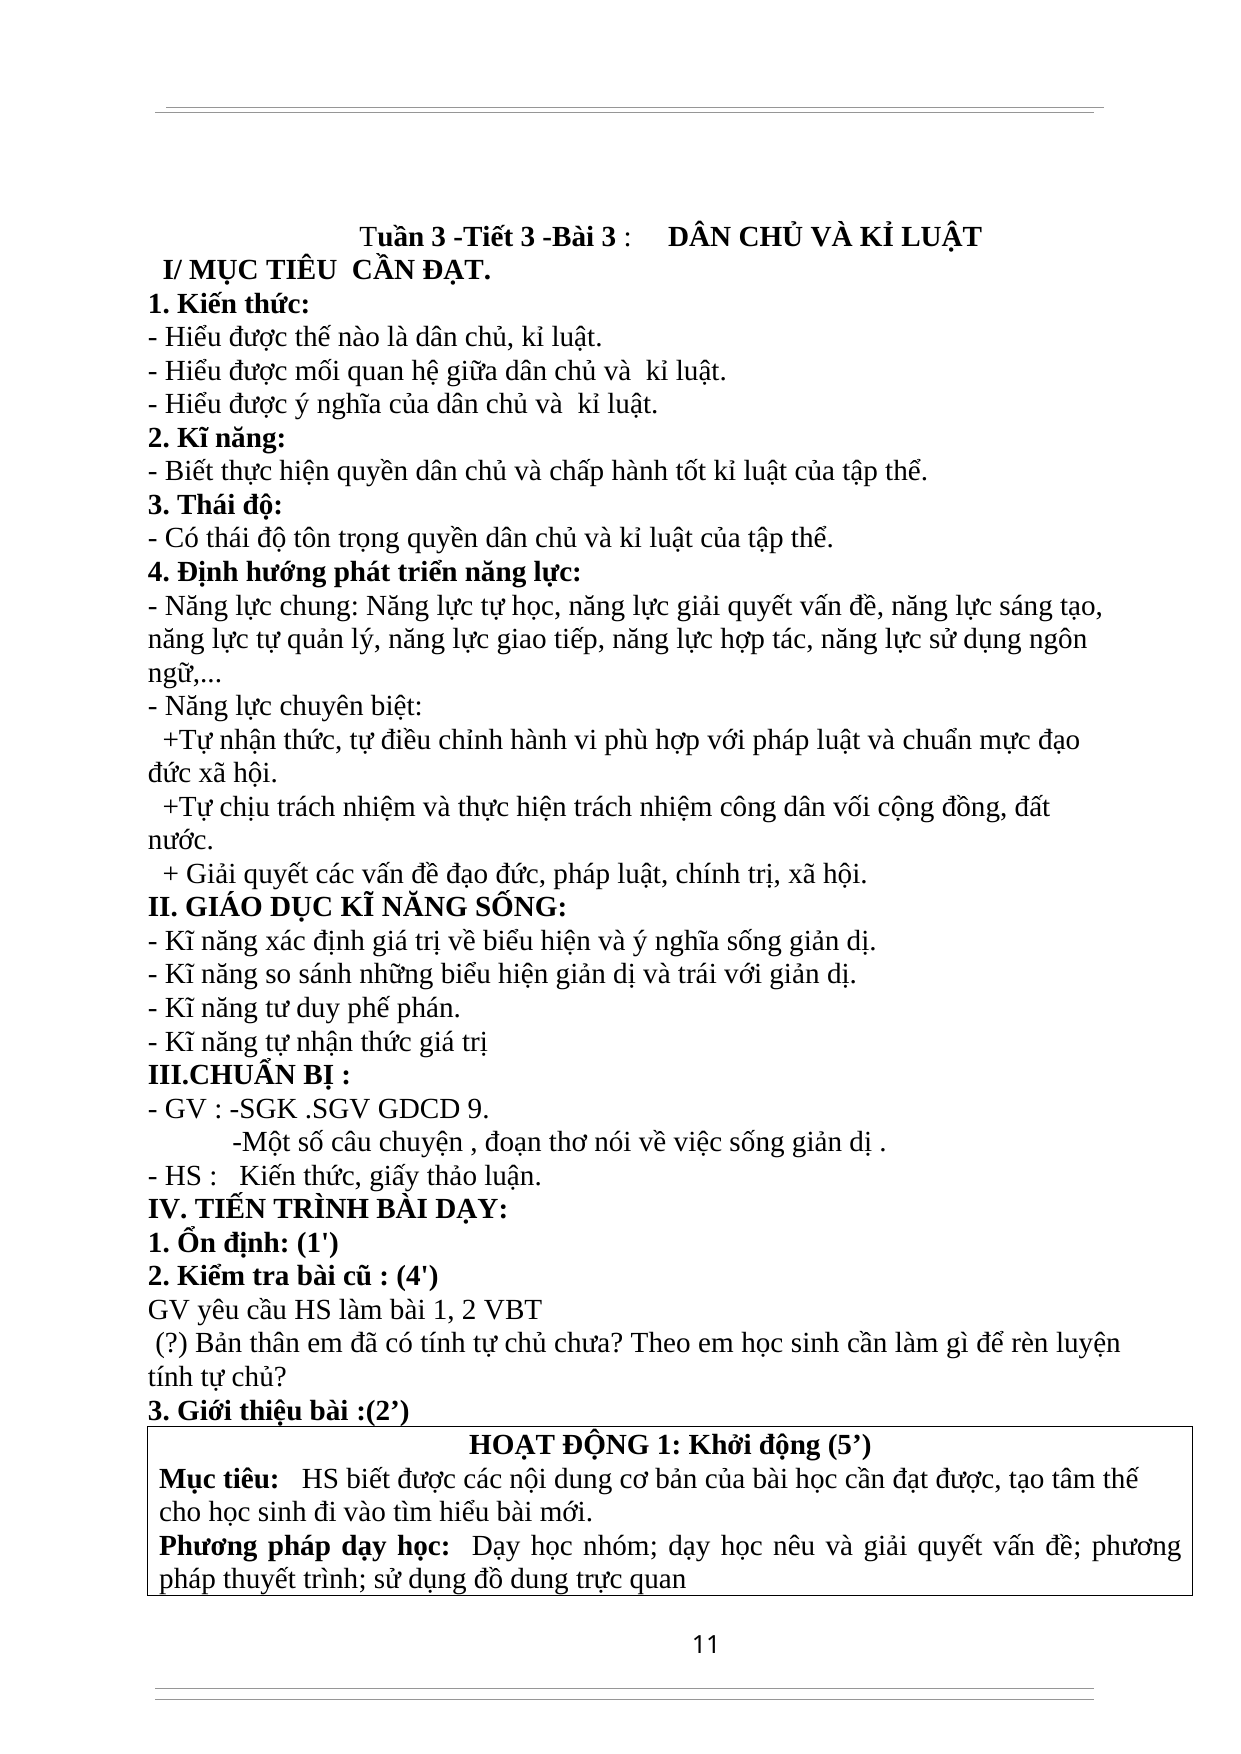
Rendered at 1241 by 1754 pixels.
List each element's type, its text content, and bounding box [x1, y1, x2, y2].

text +Tự chịu trách nhiệm và thực hiện trách nhiệm công dân vối cộng đồng, đất nước. [148, 789, 1122, 856]
text - GV : -SGK .SGV GDCD 9. [148, 1091, 1122, 1124]
text - Kĩ năng so sánh những biểu hiện giản dị và trái với giản dị. [148, 957, 1122, 990]
text - Năng lực chung: Năng lực tự học, năng lực giải quyết vấn đề, năng lực sáng tạo, năng lực tự quản lý, năng lực giao tiếp, năng lực hợp tác, năng lực sử dụng ngôn ngữ,... [148, 588, 1122, 688]
text 4. Định hướng phát triển năng lực: [148, 554, 1122, 588]
text - Có thái độ tôn trọng quyền dân chủ và kỉ luật của tập thể. [148, 521, 1122, 554]
text - Biết thực hiện quyền dân chủ và chấp hành tốt kỉ luật của tập thể. [148, 453, 1122, 487]
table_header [148, 1427, 1192, 1595]
text 2. Kĩ năng: [148, 420, 1122, 453]
text 3. Giới thiệu bài :(2’) [148, 1393, 1122, 1426]
text -Một số câu chuyện , đoạn thơ nói về việc sống giản dị . [217, 1124, 1122, 1158]
text - Kĩ năng tự nhận thức giá trị [148, 1024, 1122, 1057]
text - Kĩ năng xác định giá trị về biểu hiện và ý nghĩa sống giản dị. [148, 923, 1122, 957]
text GV yêu cầu HS làm bài 1, 2 VBT [148, 1292, 1122, 1326]
text III.CHUẨN BỊ : [148, 1057, 1122, 1091]
text 3. Thái độ: [148, 487, 1122, 521]
text II. GIÁO DỤC KĨ NĂNG SỐNG: [148, 889, 1122, 923]
text + Giải quyết các vấn đề đạo đức, pháp luật, chính trị, xã hội. [148, 856, 1122, 889]
text 2. Kiểm tra bài cũ : (4') [148, 1258, 1122, 1292]
text - Hiểu được mối quan hệ giữa dân chủ và kỉ luật. [148, 353, 1122, 386]
text IV. TIẾN TRÌNH BÀI DẠY: [148, 1191, 1122, 1225]
text - Năng lực chuyên biệt: [148, 688, 1122, 722]
text - Hiểu được ý nghĩa của dân chủ và kỉ luật. [148, 386, 1122, 420]
text +Tự nhận thức, tự điều chỉnh hành vi phù hợp với pháp luật và chuẩn mực đạo đức xã hội. [148, 722, 1122, 789]
text I/ MỤC TIÊU CẦN ĐẠT. [148, 252, 1122, 286]
text Tuần 3 -Tiết 3 -Bài 3 : DÂN CHỦ VÀ KỈ LUẬT [148, 219, 1122, 252]
text - HS : Kiến thức, giấy thảo luận. [148, 1158, 1122, 1191]
text (?) Bản thân em đã có tính tự chủ chưa? Theo em học sinh cần làm gì để rèn luyện tính tự chủ? [148, 1326, 1122, 1393]
text - Hiểu được thế nào là dân chủ, kỉ luật. [148, 319, 1122, 353]
text 1. Kiến thức: [148, 286, 1122, 319]
text 1. Ổn định: (1') [148, 1225, 1122, 1258]
text - Kĩ năng tư duy phế phán. [148, 990, 1122, 1024]
